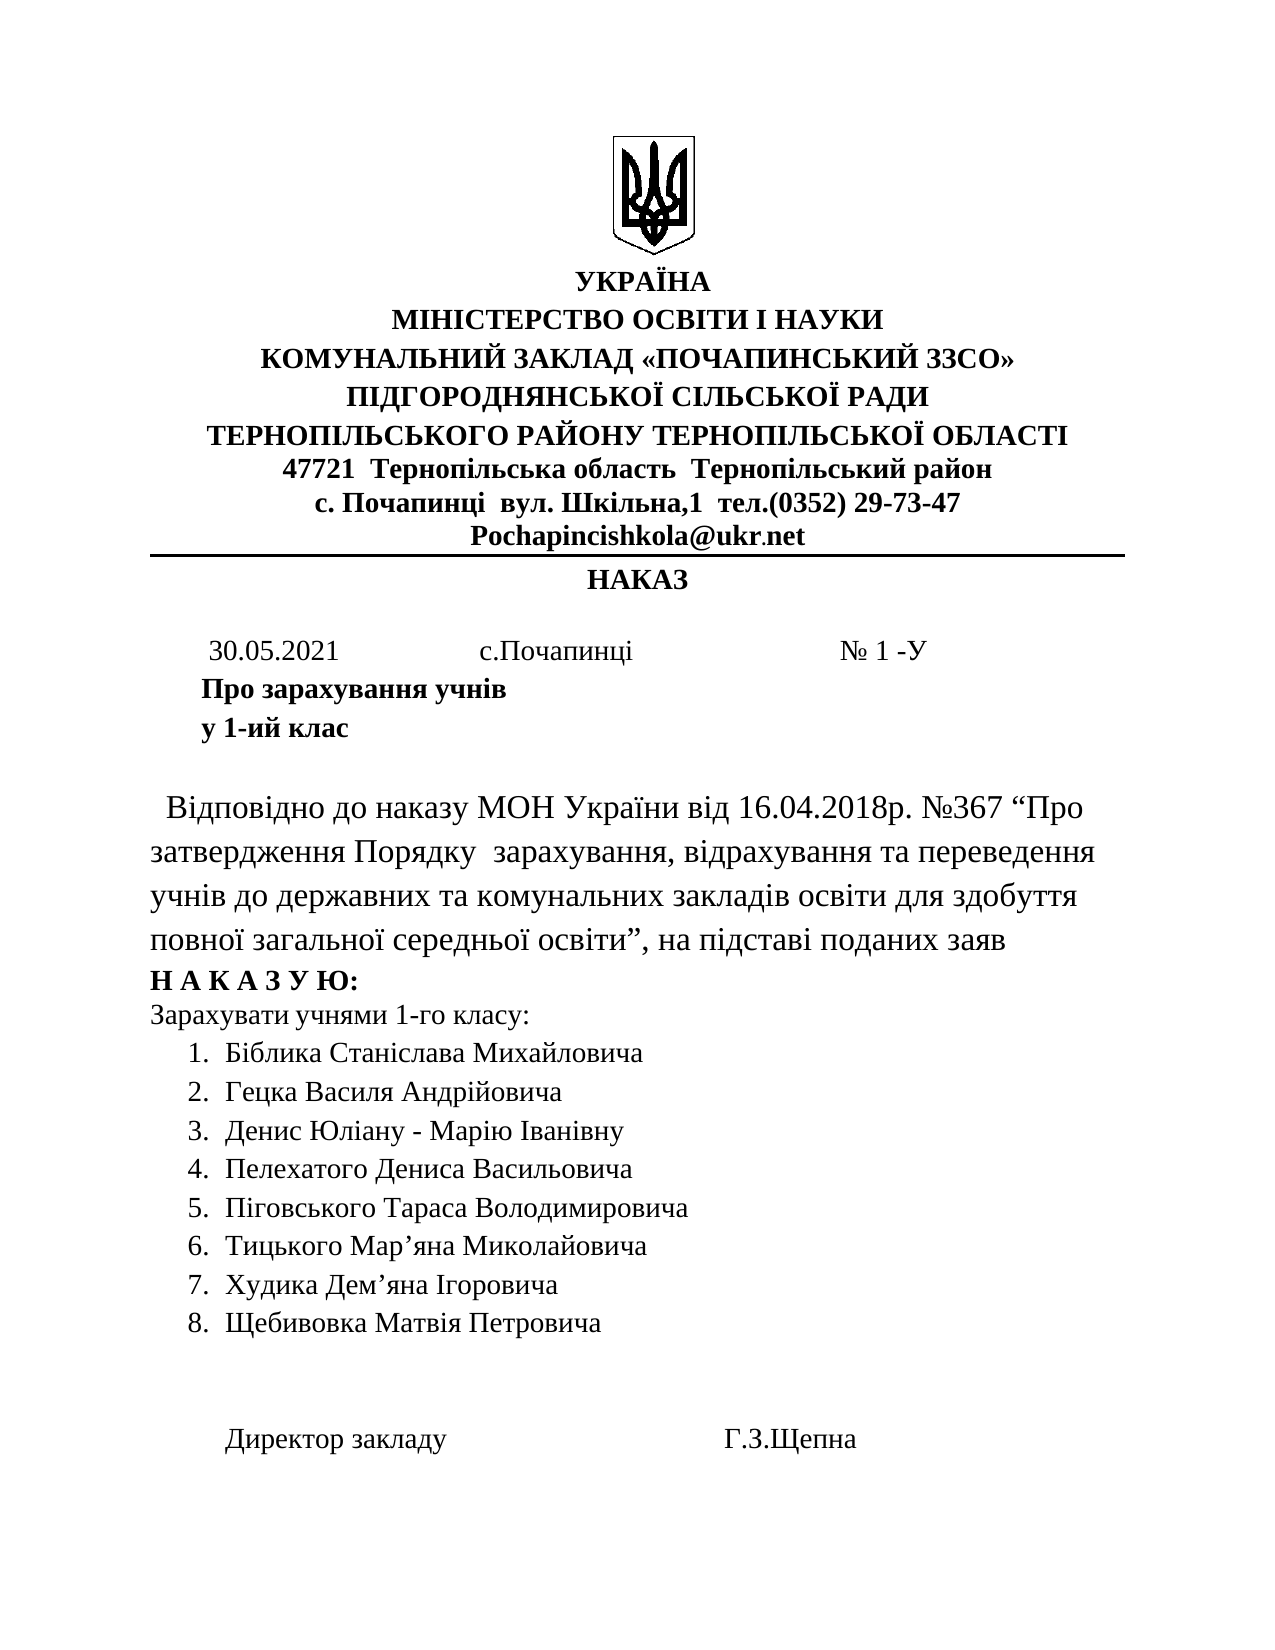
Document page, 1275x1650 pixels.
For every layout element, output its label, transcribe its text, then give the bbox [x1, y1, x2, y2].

text Зарахувати учнями 1-го класу: [150, 997, 1125, 1031]
text 47721 Тернопільська область Тернопільський район [150, 451, 1125, 485]
list Гецка Василя Андрійовича [187, 1074, 1125, 1108]
text МІНІСТЕРСТВО ОСВІТИ І НАУКИ [150, 302, 1125, 336]
list Тицького Мар’яна Миколайовича [187, 1228, 1125, 1262]
text с. Почапинці вул. Шкільна,1 тел.(0352) 29-73-47 [150, 485, 1125, 518]
list Худика Дем’яна Ігоровича [187, 1267, 1125, 1300]
text ПІДГОРОДНЯНСЬКОЇ СІЛЬСЬКОЇ РАДИ [150, 379, 1125, 413]
text 30.05.2021 с.Почапинці № 1 -У [208, 633, 1125, 667]
list Біблика Станіслава Михайловича [187, 1036, 1125, 1069]
text у 1-ий клас [150, 710, 1125, 744]
text КОМУНАЛЬНИЙ ЗАКЛАД «ПОЧАПИНСЬКИЙ ЗЗСО» [150, 341, 1125, 374]
list Директор закладу Г.З.Щепна [225, 1421, 1125, 1454]
text НАКАЗ [150, 562, 1125, 596]
list Щебивовка Матвія Петровича [187, 1305, 1125, 1339]
picture [608, 131, 700, 259]
text УКРАЇНА [150, 150, 1125, 297]
list Денис Юліану - Марію Іванівну [187, 1113, 1125, 1146]
text Про зарахування учнів [150, 672, 1125, 705]
list Піговського Тараса Володимировича [187, 1190, 1125, 1223]
list Пелехатого Дениса Васильовича [187, 1151, 1125, 1185]
text Відповідно до наказу МОН України від 16.04.2018р. №367 “Про затвердження Порядку зарахування, відрахування та переведення учнів до державних та комунальних закладів освіти для здобуття повної загальної середньої освіти”, на підставі поданих заяв [150, 787, 1125, 958]
text Росhapincishkola@ukr.net [150, 518, 1125, 554]
text Н А К А З У Ю: [150, 963, 1125, 997]
text ТЕРНОПІЛЬСЬКОГО РАЙОНУ ТЕРНОПІЛЬСЬКОЇ ОБЛАСТІ [150, 418, 1125, 451]
